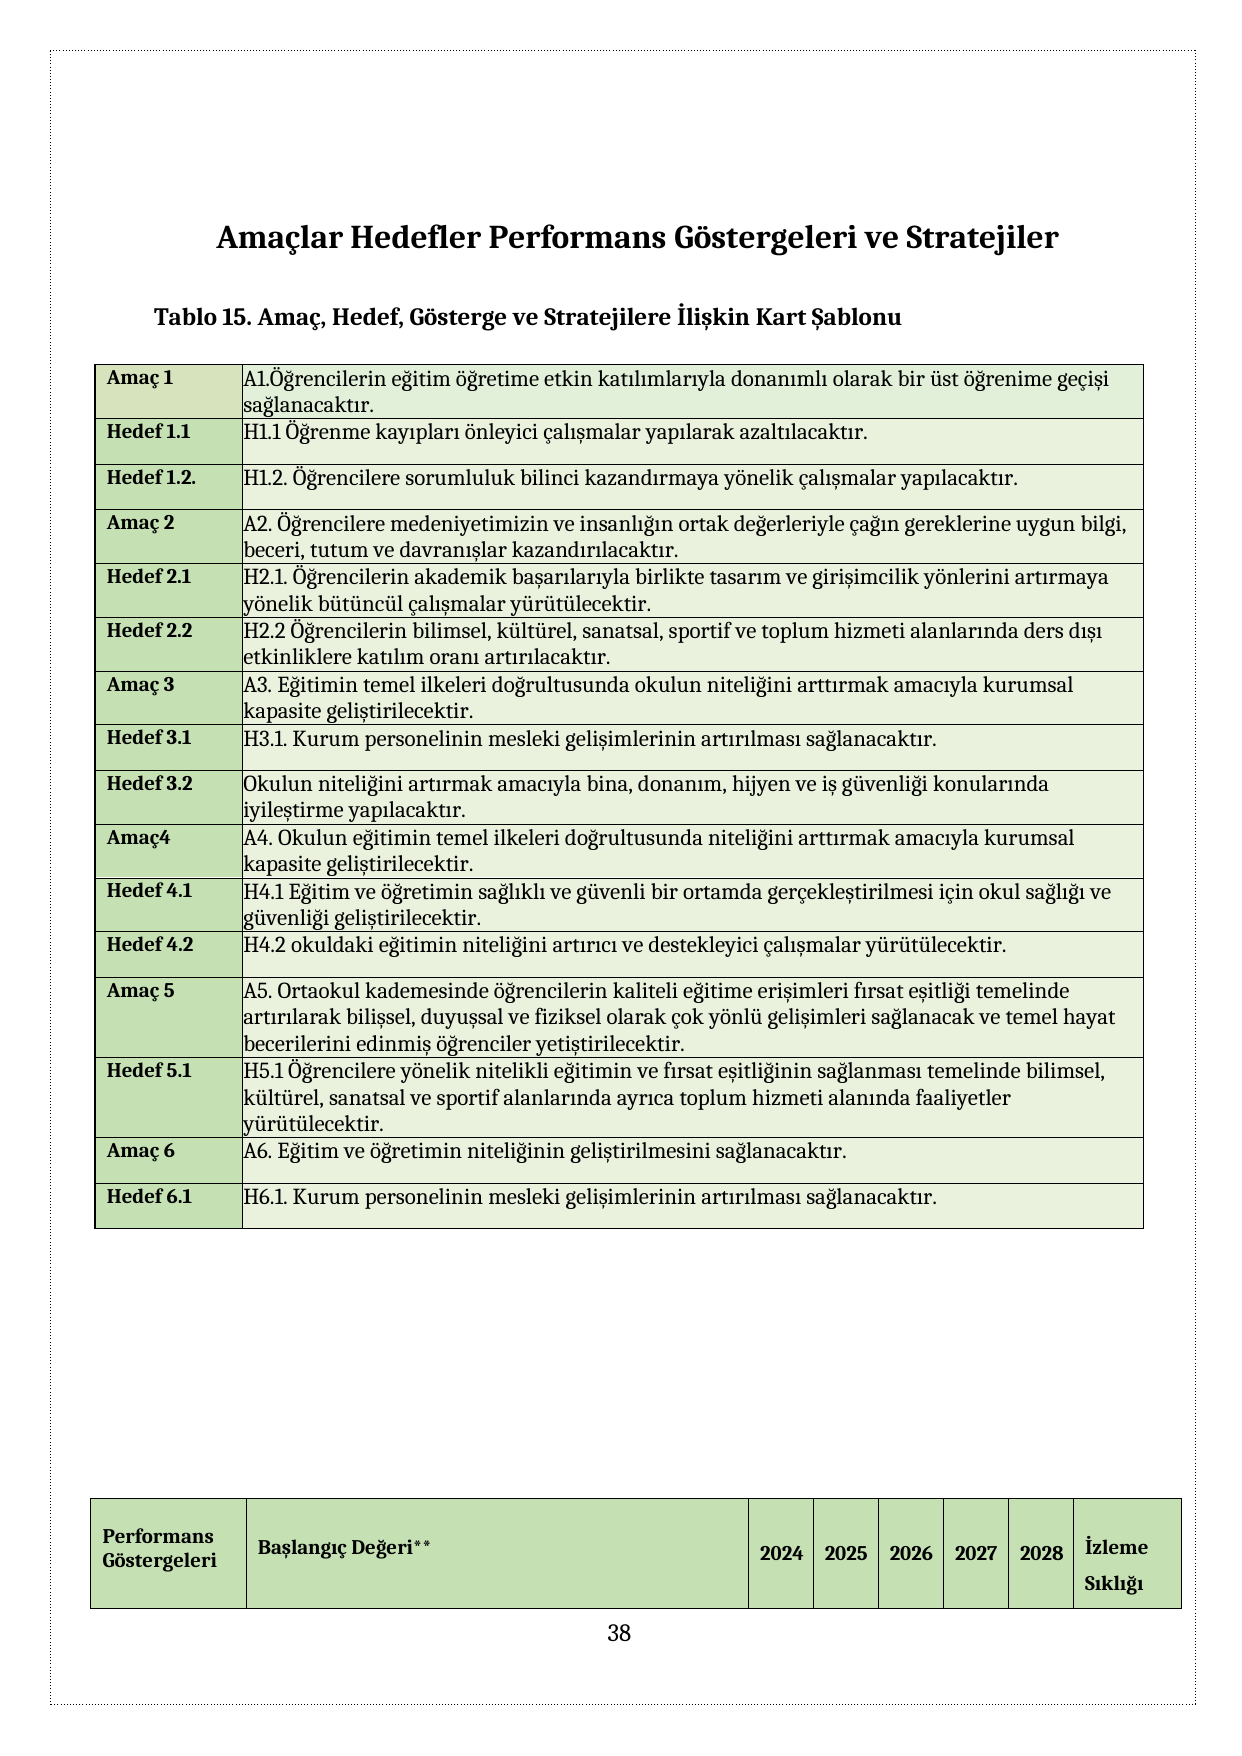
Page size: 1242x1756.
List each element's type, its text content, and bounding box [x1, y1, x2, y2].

table_header Başlangıç Değeri** [247, 1499, 748, 1608]
table_header 2026 [879, 1499, 943, 1608]
table_cell Hedef 1.1 [96, 419, 242, 464]
table_cell H2.1. Öğrencilerin akademik başarılarıyla birlikte tasarım ve girişimcilik yönlerini artırmaya yönelik bütüncül çalışmalar yürütülecektir. [243, 564, 1143, 617]
table_cell Amaç 6 [96, 1138, 242, 1183]
text Tablo 15. Amaç, Hedef, Gösterge ve Stratejilere İlişkin Kart Şablonu [154, 303, 1196, 332]
table_header Performans Göstergeleri [91, 1499, 246, 1608]
table_header Amaç 1 [96, 365, 242, 418]
table_cell A2. Öğrencilere medeniyetimizin ve insanlığın ortak değerleriyle çağın gereklerine uygun bilgi, beceri, tutum ve davranışlar kazandırılacaktır. [243, 510, 1143, 563]
table_cell H6.1. Kurum personelinin mesleki gelişimlerinin artırılması sağlanacaktır. [243, 1184, 1143, 1228]
table_cell A6. Eğitim ve öğretimin niteliğinin geliştirilmesini sağlanacaktır. [243, 1138, 1143, 1183]
table_cell Hedef 3.1 [96, 725, 242, 770]
table_header 2024 [749, 1499, 813, 1608]
table_cell A5. Ortaokul kademesinde öğrencilerin kaliteli eğitime erişimleri fırsat eşitliği temelinde artırılarak bilişsel, duyuşsal ve fiziksel olarak çok yönlü gelişimleri sağlanacak ve temel hayat becerilerini edinmiş öğrenciler yetiştirilecektir. [243, 978, 1143, 1057]
table_cell Hedef 4.2 [96, 932, 242, 977]
table_cell A4. Okulun eğitimin temel ilkeleri doğrultusunda niteliğini arttırmak amacıyla kurumsal kapasite geliştirilecektir. [243, 825, 1143, 877]
table_cell A3. Eğitimin temel ilkeleri doğrultusunda okulun niteliğini arttırmak amacıyla kurumsal kapasite geliştirilecektir. [243, 672, 1143, 724]
table_cell Hedef 6.1 [96, 1184, 242, 1228]
table_header İzleme Sıklığı [1074, 1499, 1181, 1608]
table_cell Amaç 5 [96, 978, 242, 1057]
table_header A1.Öğrencilerin eğitim öğretime etkin katılımlarıyla donanımlı olarak bir üst öğrenime geçişi sağlanacaktır. [243, 365, 1143, 418]
table_cell Amaç 2 [96, 510, 242, 563]
table_cell H2.2 Öğrencilerin bilimsel, kültürel, sanatsal, sportif ve toplum hizmeti alanlarında ders dışı etkinliklere katılım oranı artırılacaktır. [243, 618, 1143, 671]
table_cell Amaç4 [96, 825, 242, 877]
table_cell H1.2. Öğrencilere sorumluluk bilinci kazandırmaya yönelik çalışmalar yapılacaktır. [243, 465, 1143, 509]
table_cell H4.1 Eğitim ve öğretimin sağlıklı ve güvenli bir ortamda gerçekleştirilmesi için okul sağlığı ve güvenliği geliştirilecektir. [243, 879, 1143, 931]
table_header 2025 [814, 1499, 878, 1608]
table_cell Hedef 2.1 [96, 564, 242, 617]
table_cell Hedef 4.1 [96, 879, 242, 931]
table_cell H1.1 Öğrenme kayıpları önleyici çalışmalar yapılarak azaltılacaktır. [243, 419, 1143, 464]
table_header 2027 [944, 1499, 1008, 1608]
table_cell H5.1 Öğrencilere yönelik nitelikli eğitimin ve fırsat eşitliğinin sağlanması temelinde bilimsel, kültürel, sanatsal ve sportif alanlarında ayrıca toplum hizmeti alanında faaliyetler yürütülecektir. [243, 1058, 1143, 1137]
table_cell H4.2 okuldaki eğitimin niteliğini artırıcı ve destekleyici çalışmalar yürütülecektir. [243, 932, 1143, 977]
table_cell H3.1. Kurum personelinin mesleki gelişimlerinin artırılması sağlanacaktır. [243, 725, 1143, 770]
table_header 2028 [1009, 1499, 1073, 1608]
subtitle Amaçlar Hedefler Performans Göstergeleri ve Stratejiler [216, 218, 1196, 257]
table_cell Amaç 3 [96, 672, 242, 724]
table_cell Hedef 2.2 [96, 618, 242, 671]
table_cell Okulun niteliğini artırmak amacıyla bina, donanım, hijyen ve iş güvenliği konularında iyileştirme yapılacaktır. [243, 771, 1143, 824]
table_cell Hedef 1.2. [96, 465, 242, 509]
table_cell Hedef 3.2 [96, 771, 242, 824]
table_cell Hedef 5.1 [96, 1058, 242, 1137]
